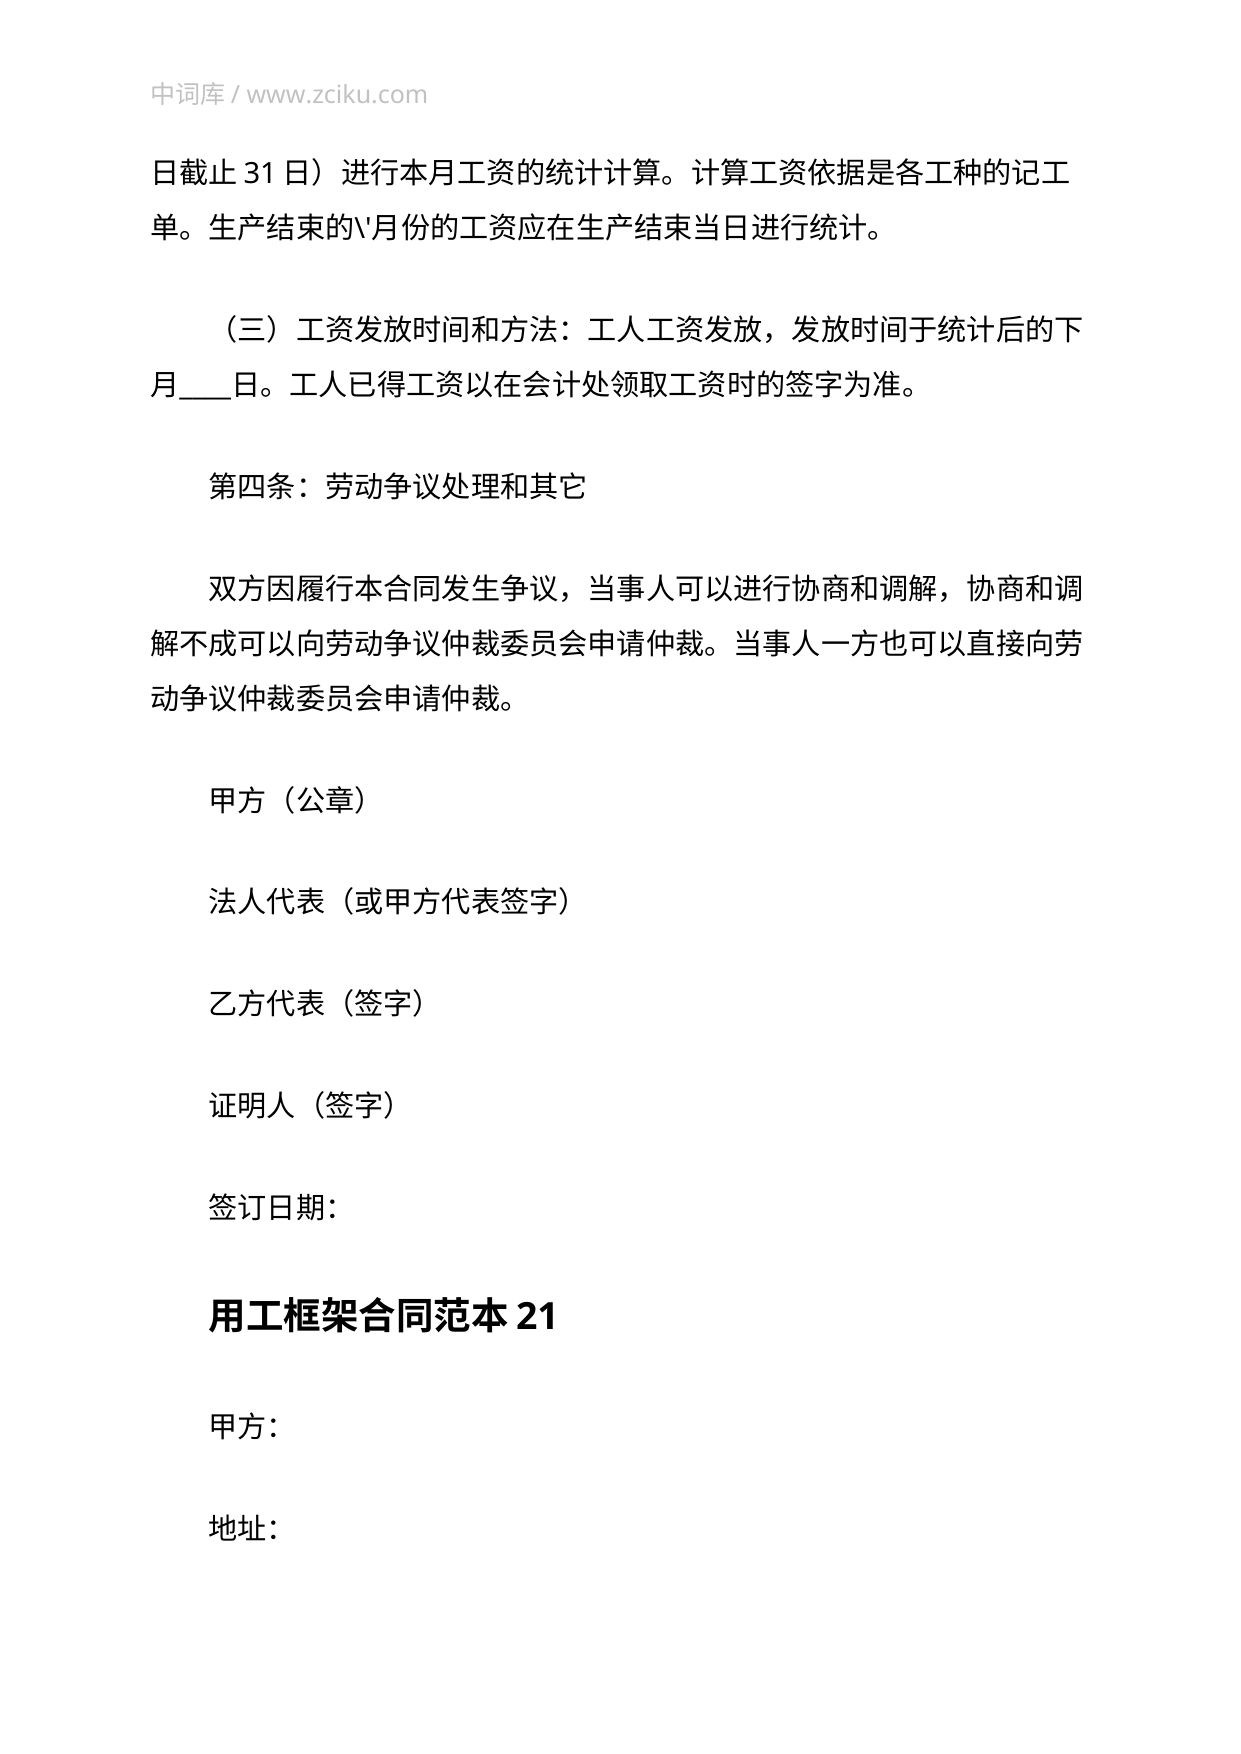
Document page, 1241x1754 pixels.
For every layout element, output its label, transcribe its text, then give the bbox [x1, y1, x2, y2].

text 乙方代表（签字） [150, 981, 1090, 1023]
text 用工框架合同范本21 [150, 1286, 1090, 1341]
text 甲方（公章） [150, 777, 1090, 819]
text 法人代表（或甲方代表签字） [150, 879, 1090, 921]
text （三）工资发放时间和方法：工人工资发放，发放时间于统计后的下月____日。工人已得工资以在会计处领取工资时的签字为准。 [150, 307, 1090, 404]
text 证明人（签字） [150, 1082, 1090, 1125]
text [150, 150, 1090, 247]
text 地址： [150, 1505, 1090, 1548]
text 双方因履行本合同发生争议，当事人可以进行协商和调解，协商和调解不成可以向劳动争议仲裁委员会申请仲裁。当事人一方也可以直接向劳动争议仲裁委员会申请仲裁。 [150, 566, 1090, 718]
text 甲方： [150, 1404, 1090, 1446]
text 签订日期： [150, 1184, 1090, 1227]
text 第四条：劳动争议处理和其它 [150, 464, 1090, 506]
